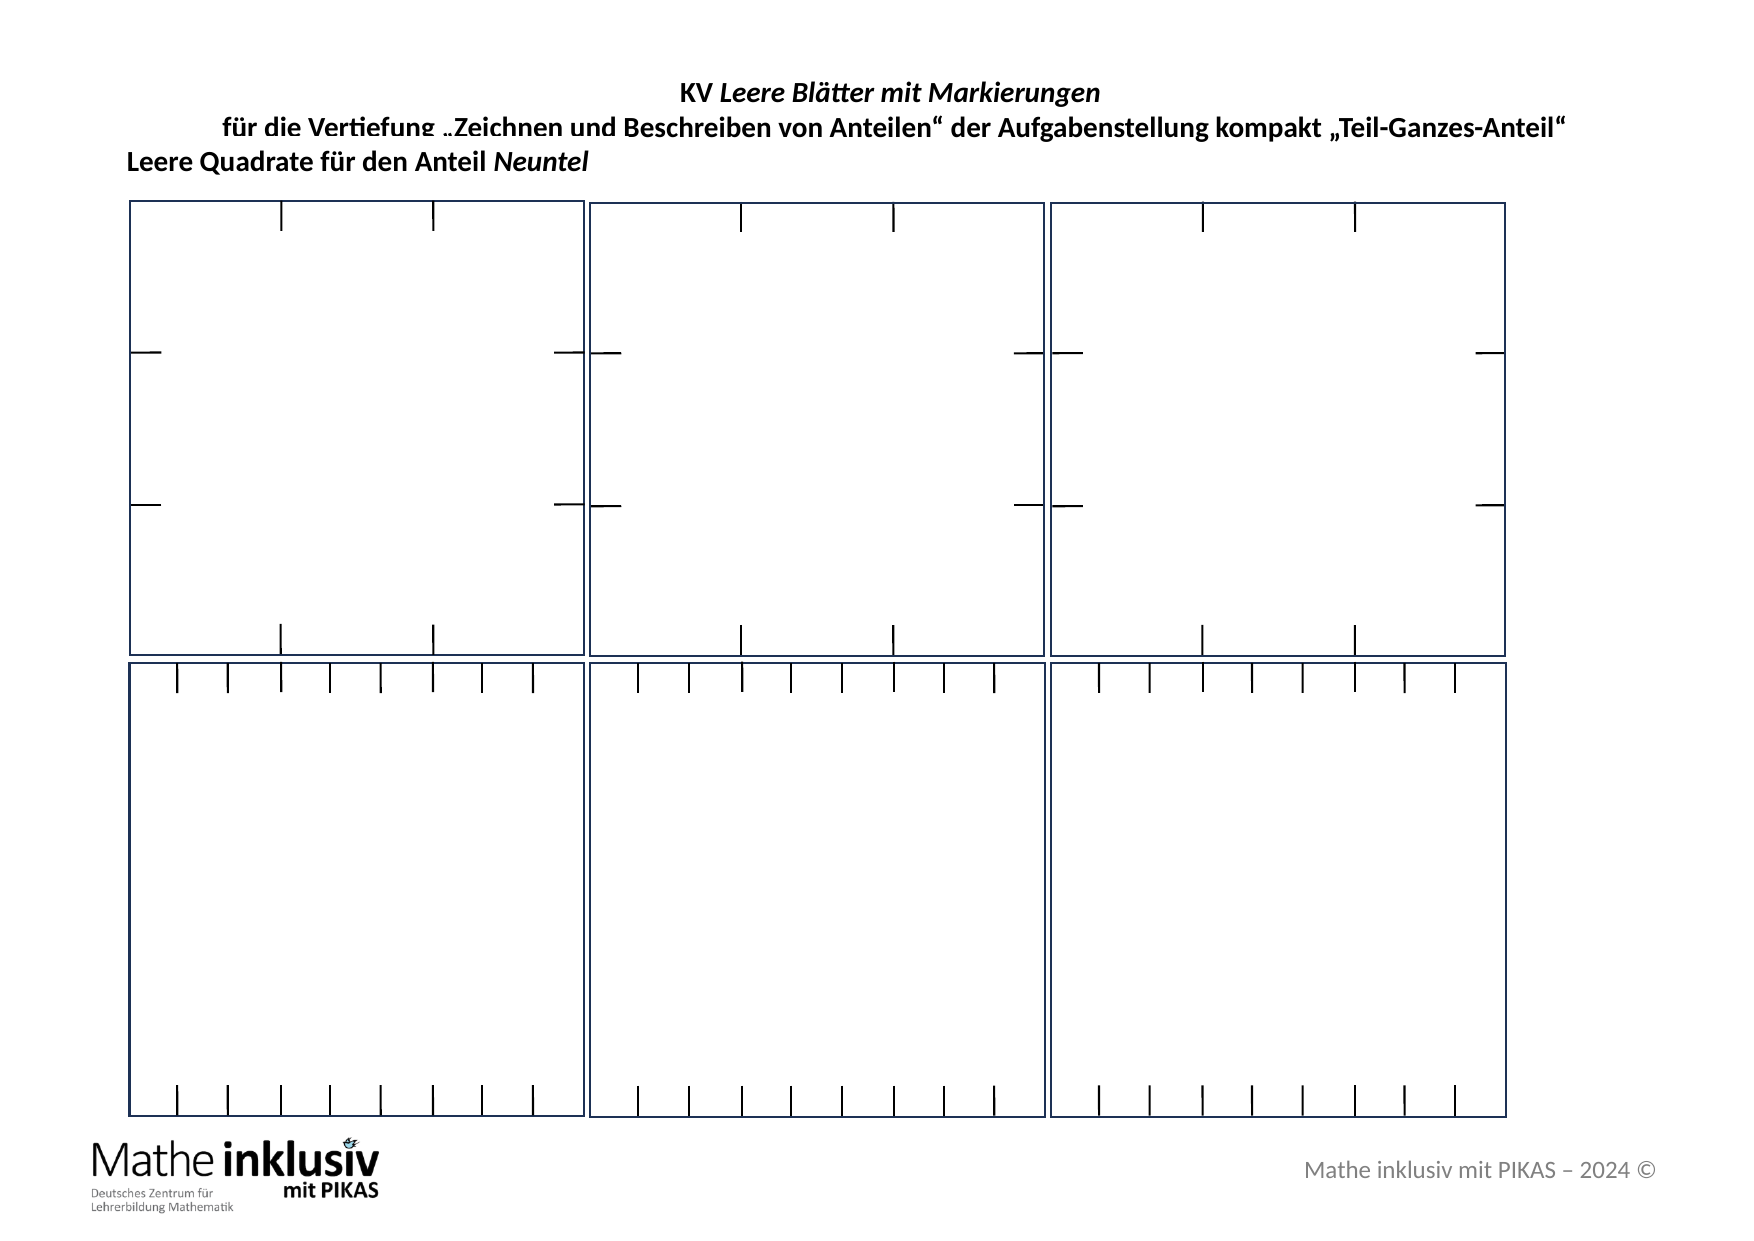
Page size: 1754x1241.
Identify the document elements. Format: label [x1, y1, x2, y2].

picture [90, 1135, 380, 1214]
